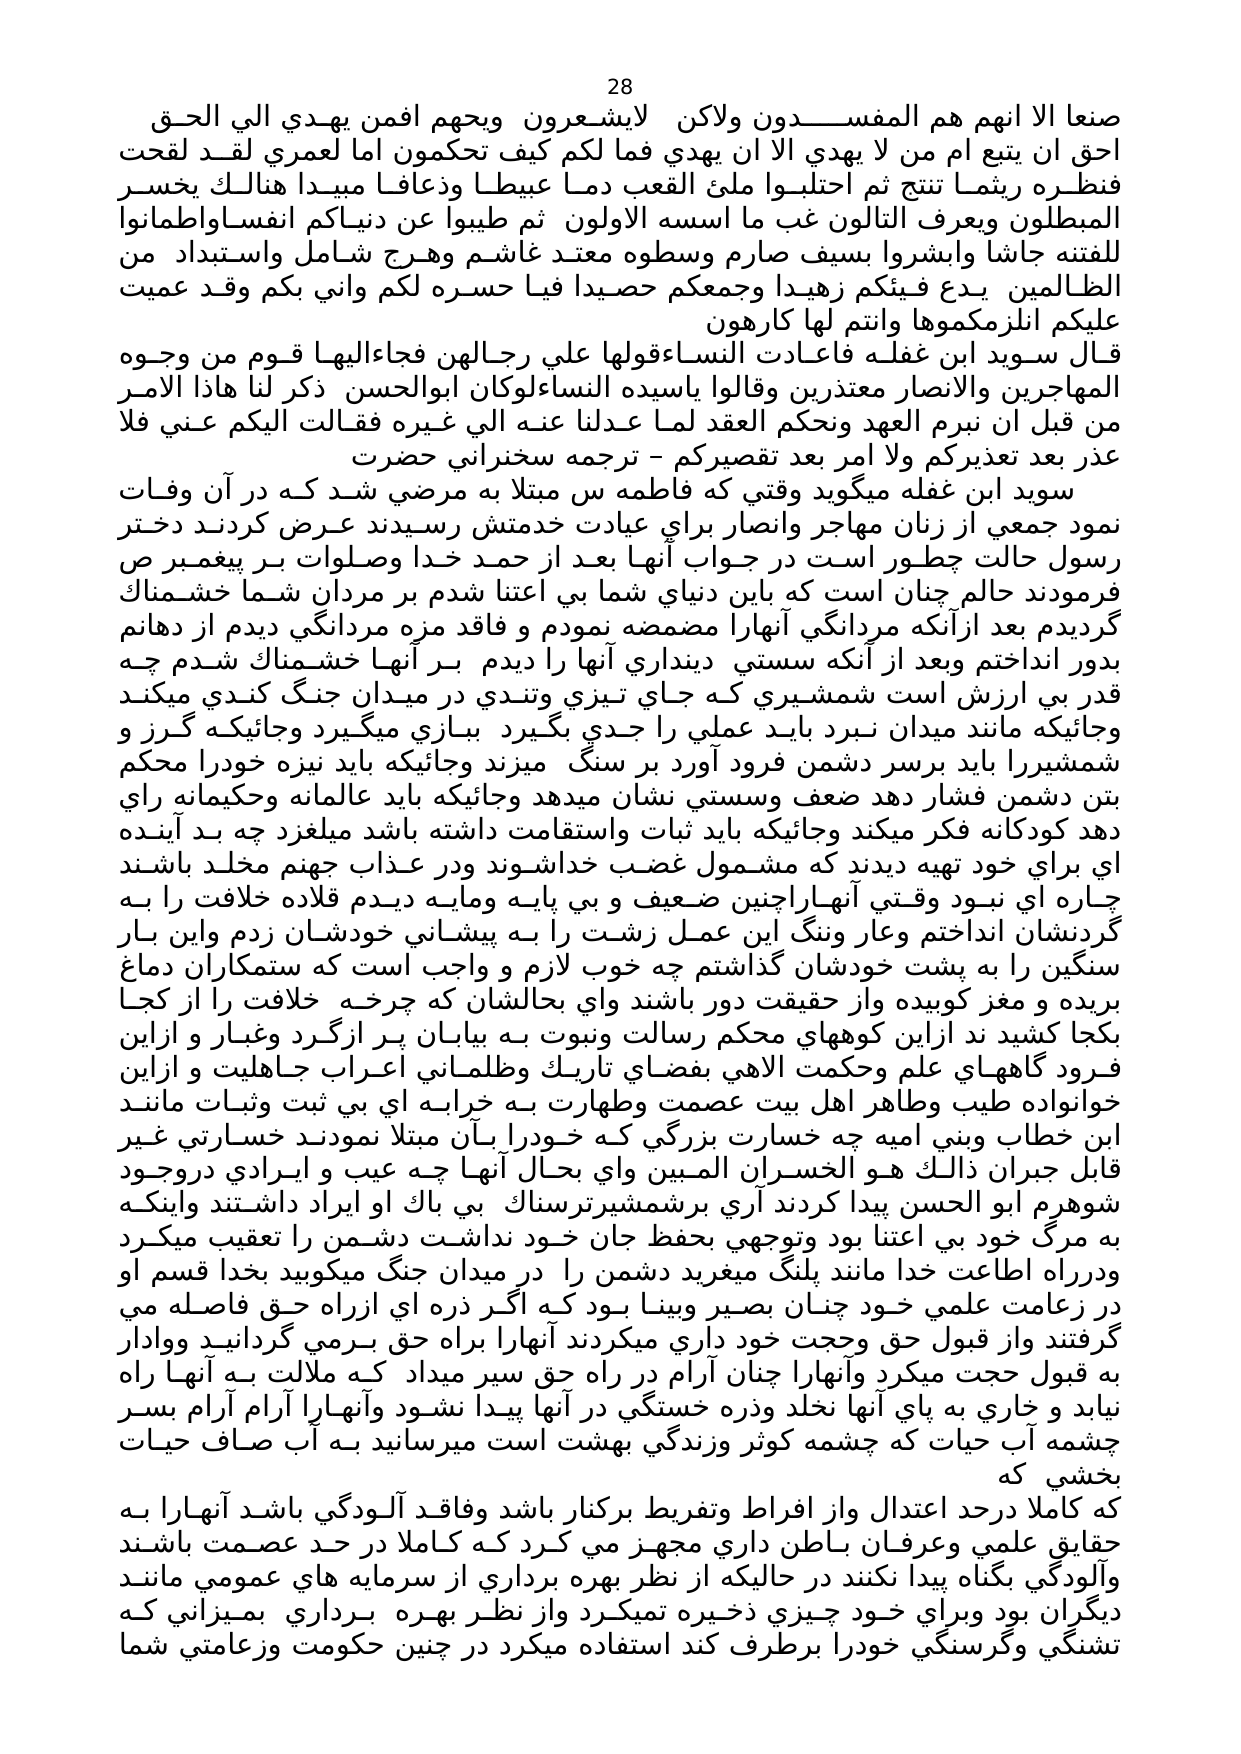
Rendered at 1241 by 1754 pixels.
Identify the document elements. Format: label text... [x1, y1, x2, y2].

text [118, 1491, 1122, 1661]
text قال سويد ابن غفله فاعادت النساءقولها علي رجالهن فجاءاليها قوم من وجوه المهاجرين والانصار معتذرين وقالوا ياسيده النساءلوكان ابوالحسن ذكر لنا هاذا الامر من قبل ان نبرم العهد ونحكم العقد لما عدلنا عنه الي غيره فقالت اليكم عني فلا عذر بعد تعذيركم ولا امر بعد تقصيركم – ترجمه سخنراني حضرت [118, 337, 1122, 473]
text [118, 99, 1122, 337]
text سويد ابن غفله ميگويد وقتي كه فاطمه س مبتلا به مرضي شد كه در آن وفات نمود جمعي از زنان مهاجر وانصار براي عيادت خدمتش رسيدند عرض كردند دختر رسول حالت چطور است در جواب آنها بعد از حمد خدا وصلوات بر پيغمبر ص فرمودند حالم چنان است كه باين دنياي شما بي اعتنا شدم بر مردان شما خشمناك گرديدم بعد ازآنكه مردانگي آنهارا مضمضه نمودم و فاقد مزه مردانگي ديدم از دهانم بدور انداختم وبعد از آنكه سستي دينداري آنها را ديدم بر آنها خشمناك شدم چه قدر بي ارزش است شمشيري كه جاي تيزي وتندي در ميدان جنگ كندي ميكند وجائيكه مانند ميدان نبرد بايد عملي را جدي بگيرد ببازي ميگيرد وجائيكه گرز و شمشيررا بايد برسر دشمن فرود آورد بر سنگ ميزند وجائيكه بايد نيزه خودرا محكم بتن دشمن فشار دهد ضعف وسستي نشان ميدهد وجائيكه بايد عالمانه وحكيمانه راي دهد كودكانه فكر ميكند وجائيكه بايد ثبات واستقامت داشته باشد ميلغزد چه بد آينده اي براي خود تهيه ديدند كه مشمول غضب خداشوند ودر عذاب جهنم مخلد باشند چاره اي نبود وقتي آنهاراچنين ضعيف و بي پايه ومايه ديدم قلاده خلافت را به گردنشان انداختم وعار وننگ اين عمل زشت را به پيشاني خودشان زدم واين بار سنگين را به پشت خودشان گذاشتم چه خوب لازم و واجب است كه ستمكاران دماغ بريده و مغز كوبيده واز حقيقت دور باشند واي بحالشان كه چرخه خلافت را از كجا بكجا كشيد ند ازاين كوههاي محكم رسالت ونبوت به بيابان پر ازگرد وغبار و ازاين فرود گاههاي علم وحكمت الاهي بفضاي تاريك وظلماني اعراب جاهليت و ازاين خوانواده طيب وطاهر اهل بيت عصمت وطهارت به خرابه اي بي ثبت وثبات مانند ابن خطاب وبني اميه چه خسارت بزرگي كه خودرا بآن مبتلا نمودند خسارتي غير قابل جبران ذالك هو الخسران المبين واي بحال آنها چه عيب و ايرادي دروجود شوهرم ابو الحسن پيدا كردند آري برشمشيرترسناك بي باك او ايراد داشتند واينكه به مرگ خود بي اعتنا بود وتوجهي بحفظ جان خود نداشت دشمن را تعقيب ميكرد ودرراه اطاعت خدا مانند پلنگ ميغريد دشمن را در ميدان جنگ ميكوبيد بخدا قسم او در زعامت علمي خود چنان بصير وبينا بود كه اگر ذره اي ازراه حق فاصله مي گرفتند واز قبول حق وحجت خود داري ميكردند آنهارا براه حق برمي گردانيد ووادار به قبول حجت ميكرد وآنهارا چنان آرام در راه حق سير ميداد كه ملالت به آنها راه نيابد و خاري به پاي آنها نخلد وذره خستگي در آنها پيدا نشود وآنهارا آرام آرام بسر چشمه آب حيات كه چشمه كوثر وزندگي بهشت است ميرسانيد به آب صاف حيات بخشي كه [118, 473, 1122, 1491]
